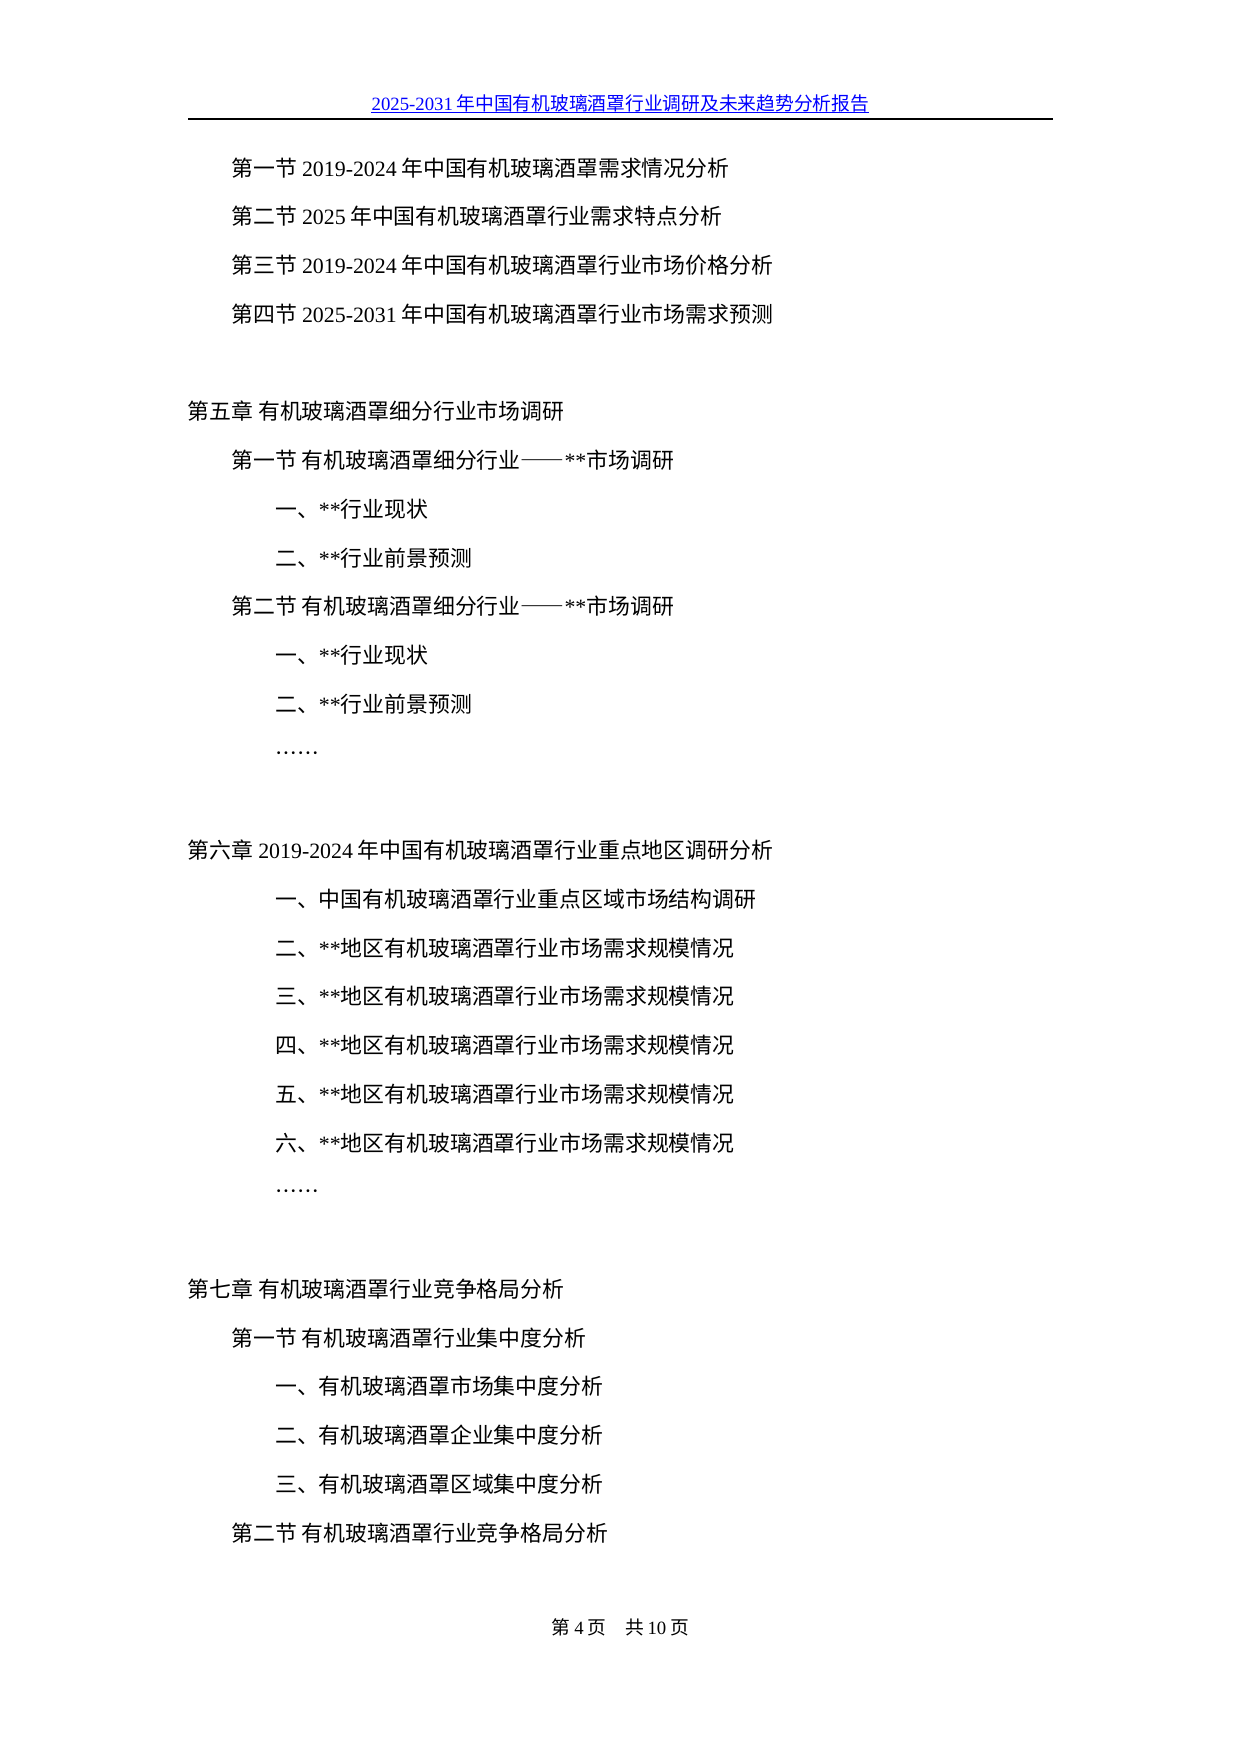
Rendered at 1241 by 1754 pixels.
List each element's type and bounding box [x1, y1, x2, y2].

text [187, 150, 1053, 1548]
